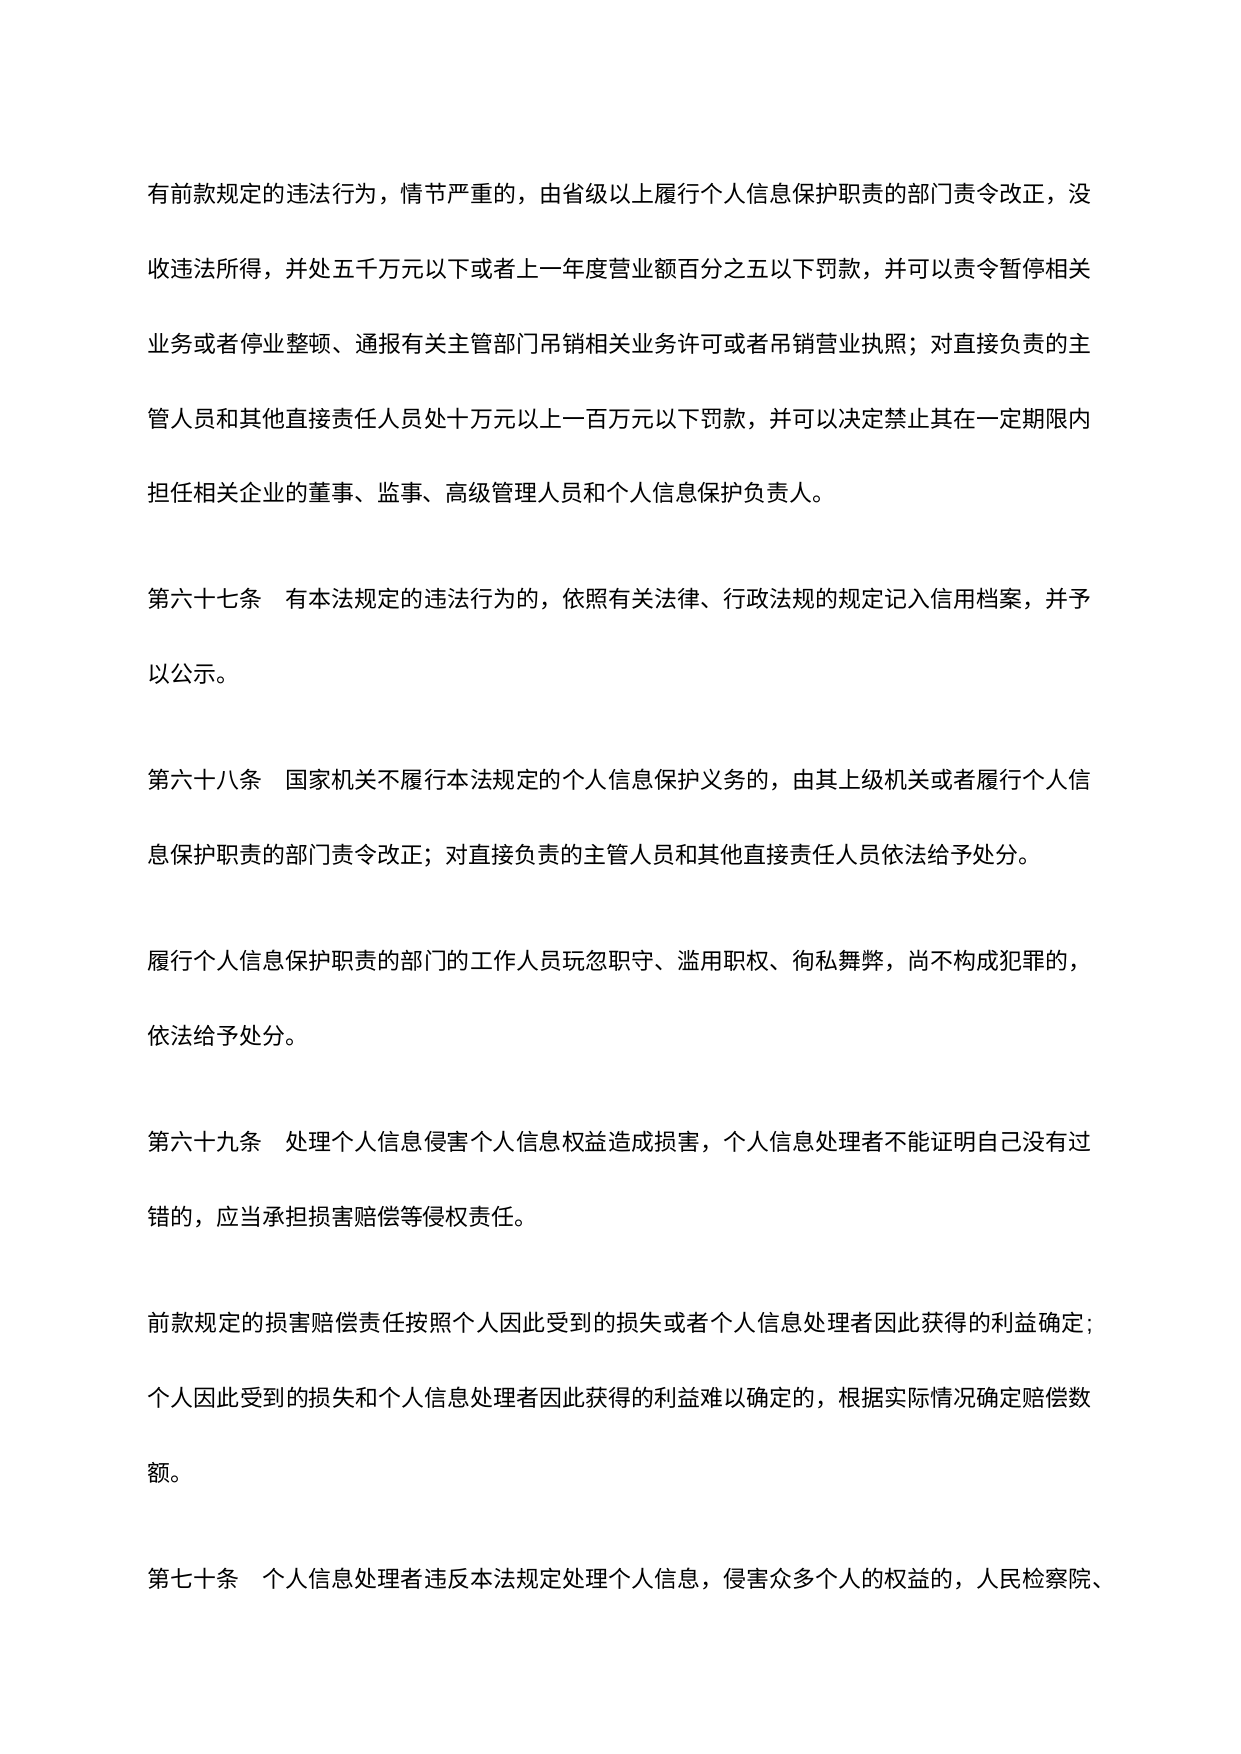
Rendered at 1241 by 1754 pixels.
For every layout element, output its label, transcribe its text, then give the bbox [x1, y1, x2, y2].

text 履行个人信息保护职责的部门的工作人员玩忽职守、滥用职权、徇私舞弊，尚不构成犯罪的，依法给予处分。 [148, 927, 1092, 1067]
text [148, 1545, 1092, 1610]
text 第六十九条 处理个人信息侵害个人信息权益造成损害，个人信息处理者不能证明自己没有过错的，应当承担损害赔偿等侵权责任。 [148, 1108, 1092, 1248]
text 第六十八条 国家机关不履行本法规定的个人信息保护义务的，由其上级机关或者履行个人信息保护职责的部门责令改正；对直接负责的主管人员和其他直接责任人员依法给予处分。 [148, 746, 1092, 886]
text 前款规定的损害赔偿责任按照个人因此受到的损失或者个人信息处理者因此获得的利益确定;个人因此受到的损失和个人信息处理者因此获得的利益难以确定的，根据实际情况确定赔偿数额。 [148, 1289, 1092, 1504]
text 有前款规定的违法行为，情节严重的，由省级以上履行个人信息保护职责的部门责令改正，没收违法所得，并处五千万元以下或者上一年度营业额百分之五以下罚款，并可以责令暂停相关业务或者停业整顿、通报有关主管部门吊销相关业务许可或者吊销营业执照；对直接负责的主管人员和其他直接责任人员处十万元以上一百万元以下罚款，并可以决定禁止其在一定期限内担任相关企业的董事、监事、高级管理人员和个人信息保护负责人。 [148, 161, 1092, 524]
text 第六十七条 有本法规定的违法行为的，依照有关法律、行政法规的规定记入信用档案，并予以公示。 [148, 566, 1092, 705]
